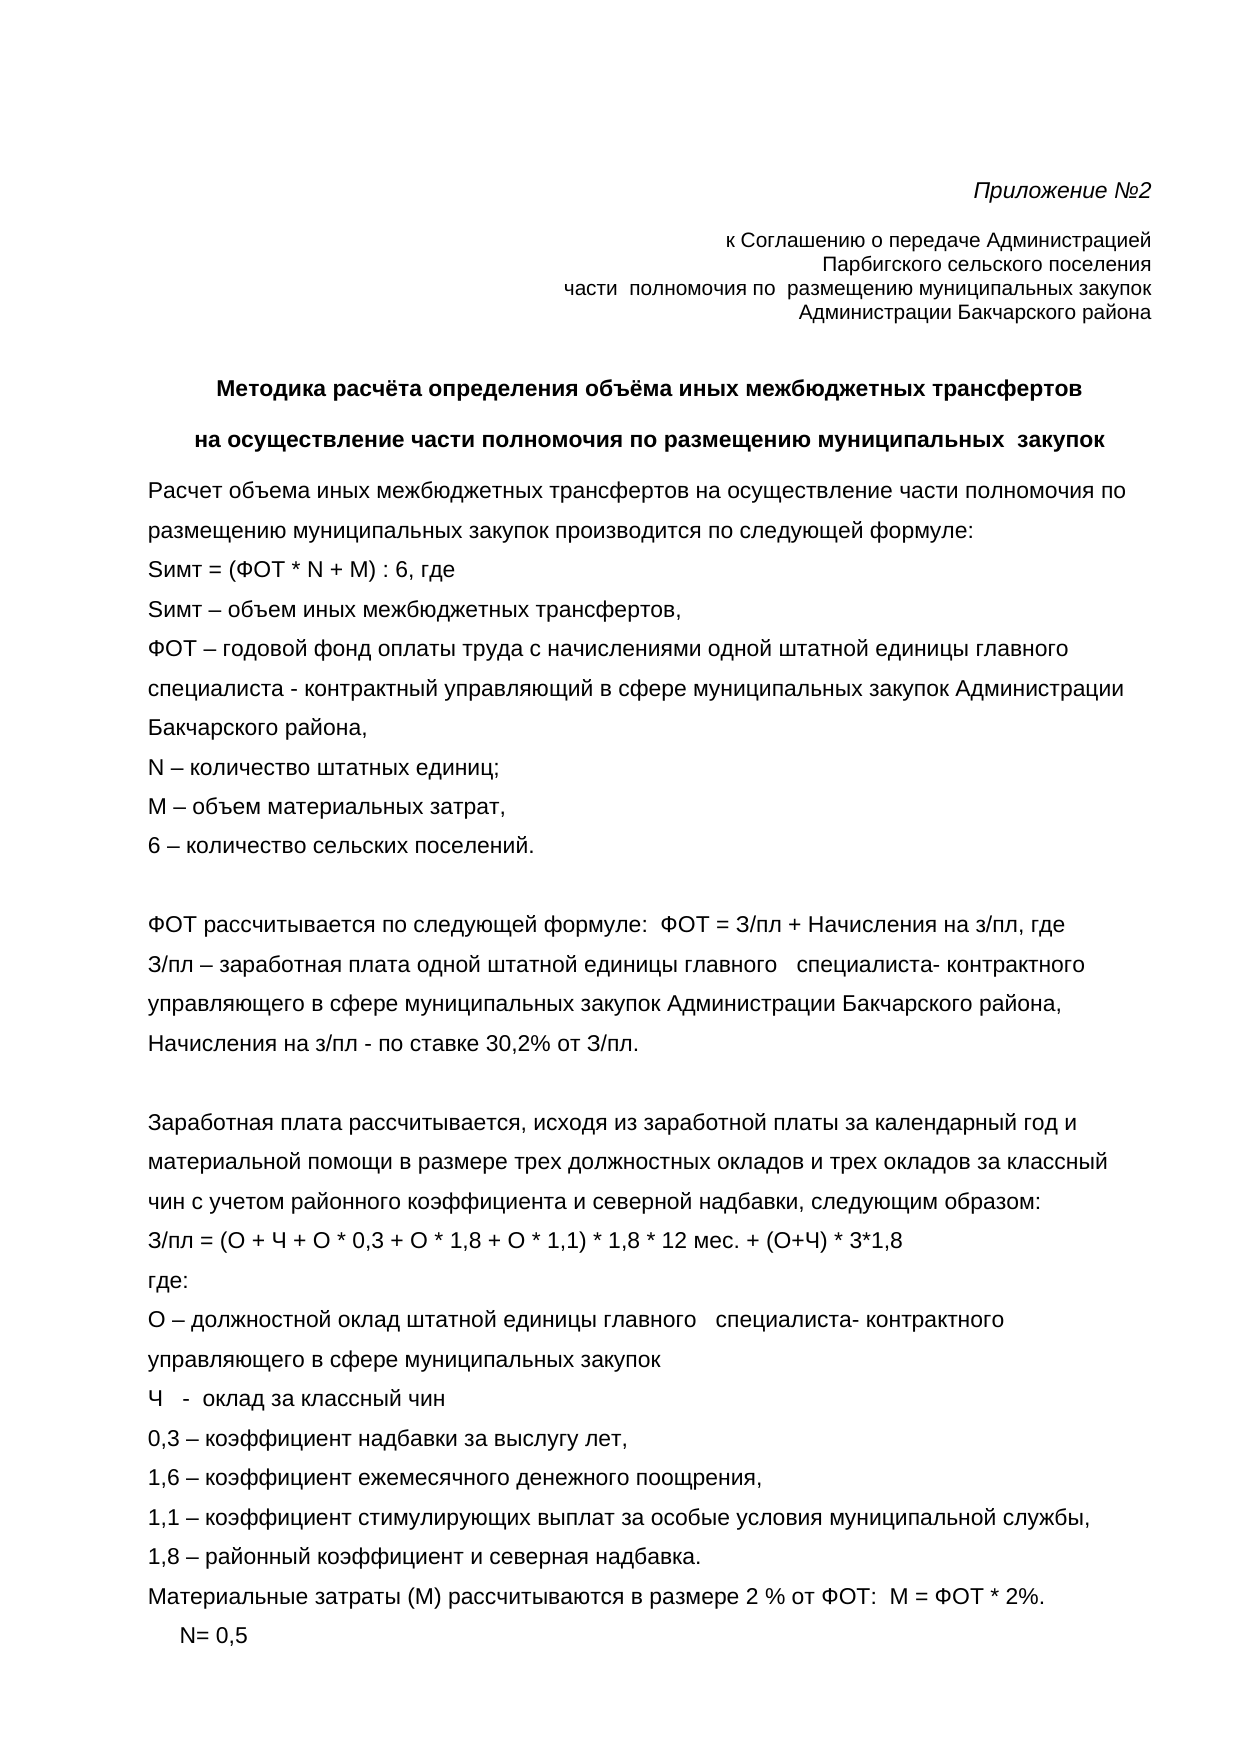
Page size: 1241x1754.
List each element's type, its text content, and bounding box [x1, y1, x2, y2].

text Расчет объема иных межбюджетных трансфертов на осуществление части полномочия по размещению муниципальных закупок производится по следующей формуле: [148, 477, 1152, 543]
text ФОТ – годовой фонд оплаты труда с начислениями одной штатной единицы главного специалиста - контрактный управляющий в сфере муниципальных закупок Администрации Бакчарского района, [148, 635, 1152, 740]
text ФОТ рассчитывается по следующей формуле: ФОТ = З/пл + Начисления на з/пл, где [148, 911, 1152, 938]
text Парбигского сельского поселения [148, 252, 1152, 276]
text Ч - оклад за классный чин [148, 1385, 1152, 1412]
text к Соглашению о передаче Администрацией [148, 228, 1152, 252]
text 1,8 – районный коэффициент и северная надбавка. [148, 1543, 1152, 1569]
text N= 0,5 [148, 1622, 1152, 1648]
text Sимт = (ФОТ * N + М) : 6, где [148, 556, 1152, 582]
text Администрации Бакчарского района [148, 300, 1152, 324]
text части полномочия по размещению муниципальных закупок [148, 276, 1152, 300]
text Материальные затраты (М) рассчитываются в размере 2 % от ФОТ: М = ФОТ * 2%. [148, 1583, 1152, 1609]
text 1,6 – коэффициент ежемесячного денежного поощрения, [148, 1464, 1152, 1491]
text на осуществление части полномочия по размещению муниципальных закупок [148, 426, 1152, 452]
text Заработная плата рассчитывается, исходя из заработной платы за календарный год и материальной помощи в размере трех должностных окладов и трех окладов за классный чин с учетом районного коэффициента и северной надбавки, следующим образом: [148, 1109, 1152, 1214]
text где: [148, 1267, 1152, 1293]
text Методика расчёта определения объёма иных межбюджетных трансфертов [148, 375, 1152, 401]
text 0,3 – коэффициент надбавки за выслугу лет, [148, 1425, 1152, 1451]
text 6 – количество сельских поселений. [148, 832, 1152, 859]
text О – должностной оклад штатной единицы главного специалиста- контрактного управляющего в сфере муниципальных закупок [148, 1306, 1152, 1372]
text З/пл = (О + Ч + О * 0,3 + О * 1,8 + О * 1,1) * 1,8 * 12 мес. + (О+Ч) * 3*1,8 [148, 1227, 1152, 1254]
text Начисления на з/пл - по ставке 30,2% от З/пл. [148, 1030, 1152, 1056]
text 1,1 – коэффициент стимулирующих выплат за особые условия муниципальной службы, [148, 1504, 1152, 1530]
text З/пл – заработная плата одной штатной единицы главного специалиста- контрактного управляющего в сфере муниципальных закупок Администрации Бакчарского района, [148, 951, 1152, 1017]
text N – количество штатных единиц; [148, 753, 1152, 780]
text Приложение №2 [590, 177, 1152, 203]
text M – объем материальных затрат, [148, 793, 1152, 819]
text Sимт – объем иных межбюджетных трансфертов, [148, 596, 1152, 622]
